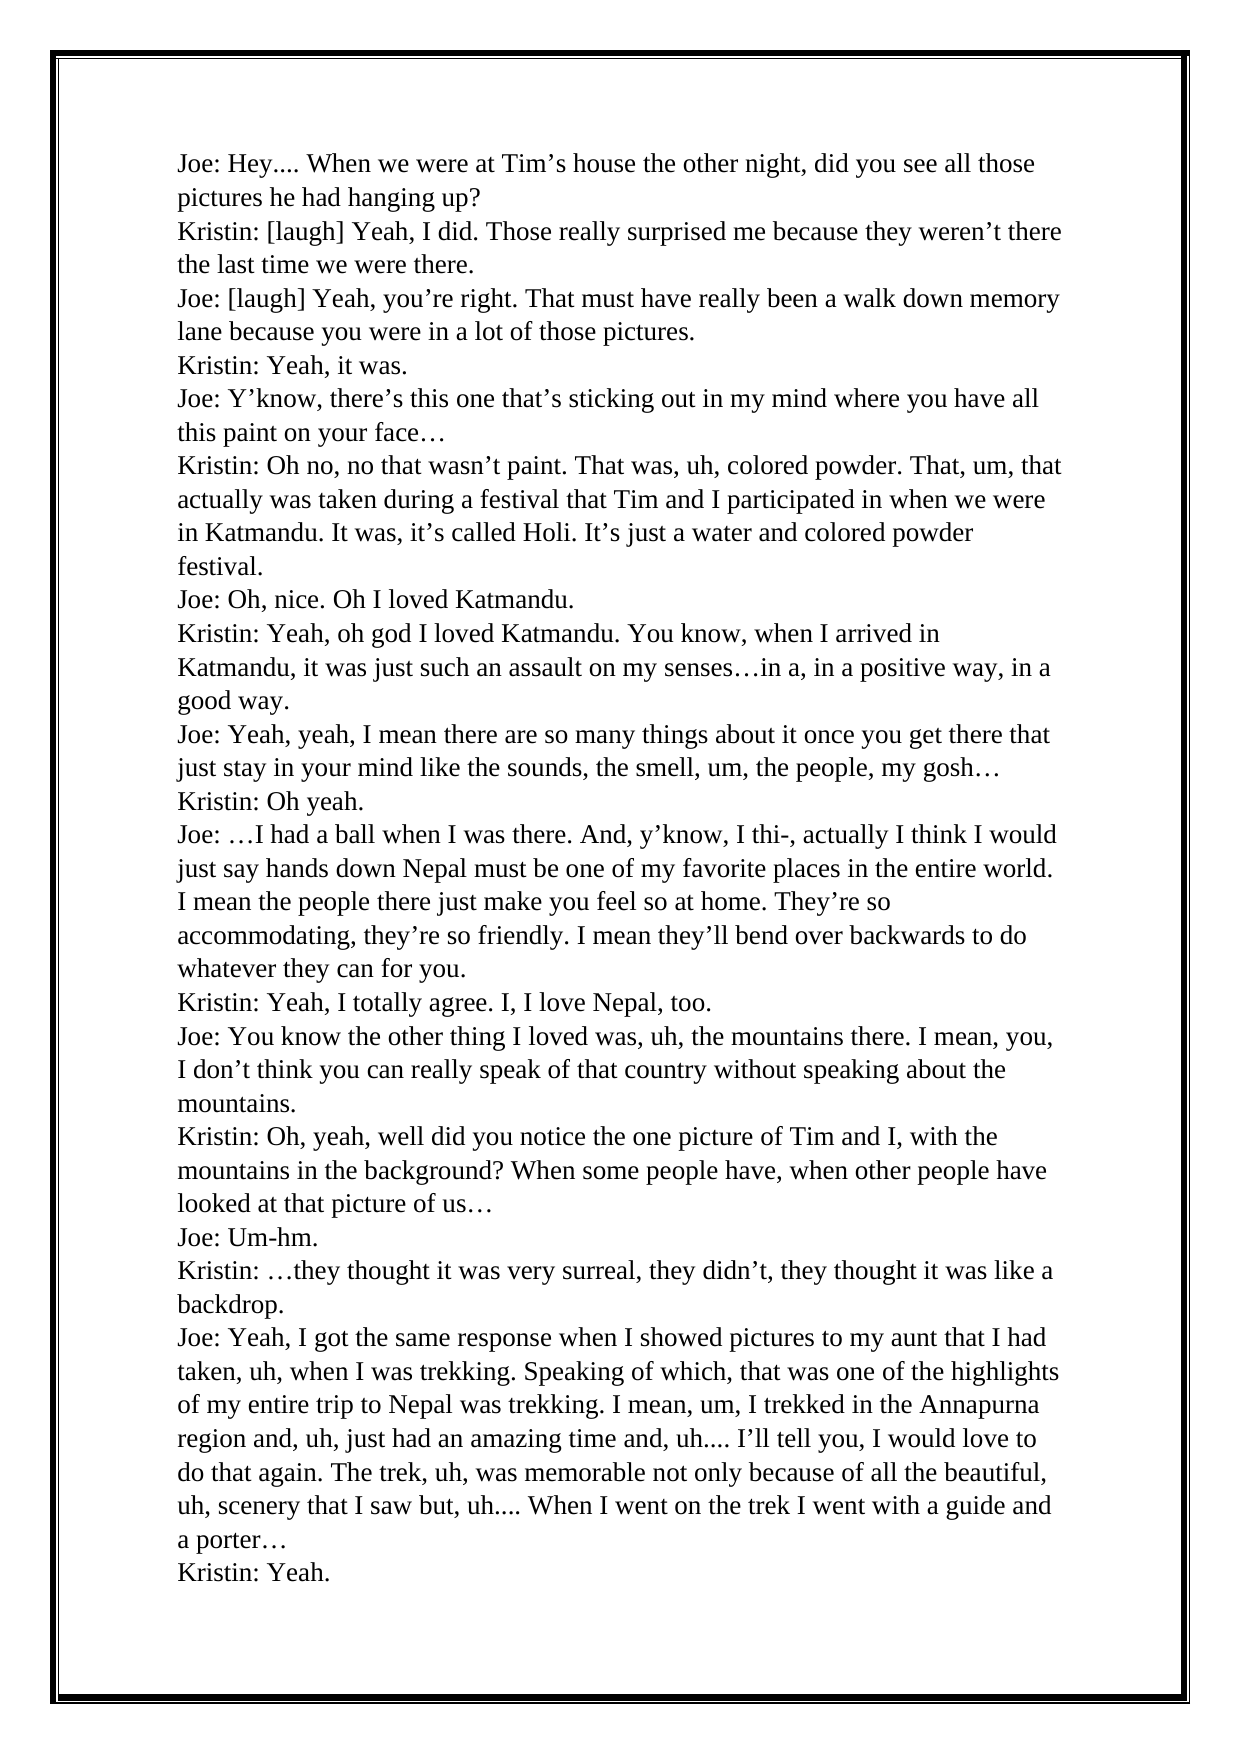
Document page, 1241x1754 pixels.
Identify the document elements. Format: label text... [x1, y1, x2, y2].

text Kristin: Oh yeah. [177, 785, 1063, 816]
text Joe: Um-hm. [177, 1221, 1063, 1252]
text Kristin: Oh, yeah, well did you notice the one picture of Tim and I, with the mountains in the background? When some people have, when other people have looked at that picture of us… [177, 1120, 1063, 1218]
text Joe: Yeah, yeah, I mean there are so many things about it once you get there that just stay in your mind like the sounds, the smell, um, the people, my gosh… [177, 718, 1063, 782]
text Kristin: Yeah, I totally agree. I, I love Nepal, too. [177, 986, 1063, 1017]
text Kristin: Yeah, it was. [177, 349, 1063, 380]
text Kristin: Oh no, no that wasn’t paint. That was, uh, colored powder. That, um, that actually was taken during a festival that Tim and I participated in when we were in Katmandu. It was, it’s called Holi. It’s just a water and colored powder festival. [177, 449, 1063, 581]
text Joe: Yeah, I got the same response when I showed pictures to my aunt that I had taken, uh, when I was trekking. Speaking of which, that was one of the highlights of my entire trip to Nepal was trekking. I mean, um, I trekked in the Annapurna region and, uh, just had an amazing time and, uh.... I’ll tell you, I would love to do that again. The trek, uh, was memorable not only because of all the beautiful, uh, scenery that I saw but, uh.... When I went on the trek I went with a guide and a porter… [177, 1321, 1063, 1554]
text Kristin: Yeah. [177, 1556, 1063, 1587]
text Kristin: [laugh] Yeah, I did. Those really surprised me because they weren’t there the last time we were there. [177, 214, 1063, 279]
text Joe: Hey.... When we were at Tim’s house the other night, did you see all those pictures he had hanging up? [177, 147, 1063, 212]
text Kristin: …they thought it was very surreal, they didn’t, they thought it was like a backdrop. [177, 1254, 1063, 1319]
text Joe: Oh, nice. Oh I loved Katmandu. [177, 583, 1063, 615]
text Joe: Y’know, there’s this one that’s sticking out in my mind where you have all this paint on your face… [177, 382, 1063, 447]
text Joe: You know the other thing I loved was, uh, the mountains there. I mean, you, I don’t think you can really speak of that country without speaking about the mountains. [177, 1019, 1063, 1118]
text Joe: [laugh] Yeah, you’re right. That must have really been a walk down memory lane because you were in a lot of those pictures. [177, 282, 1063, 346]
text Joe: …I had a ball when I was there. And, y’know, I thi-, actually I think I would just say hands down Nepal must be one of my favorite places in the entire world. I mean the people there just make you feel so at home. They’re so accommodating, they’re so friendly. I mean they’ll bend over backwards to do whatever they can for you. [177, 818, 1063, 984]
text Kristin: Yeah, oh god I loved Katmandu. You know, when I arrived in Katmandu, it was just such an assault on my senses…in a, in a positive way, in a good way. [177, 617, 1063, 715]
